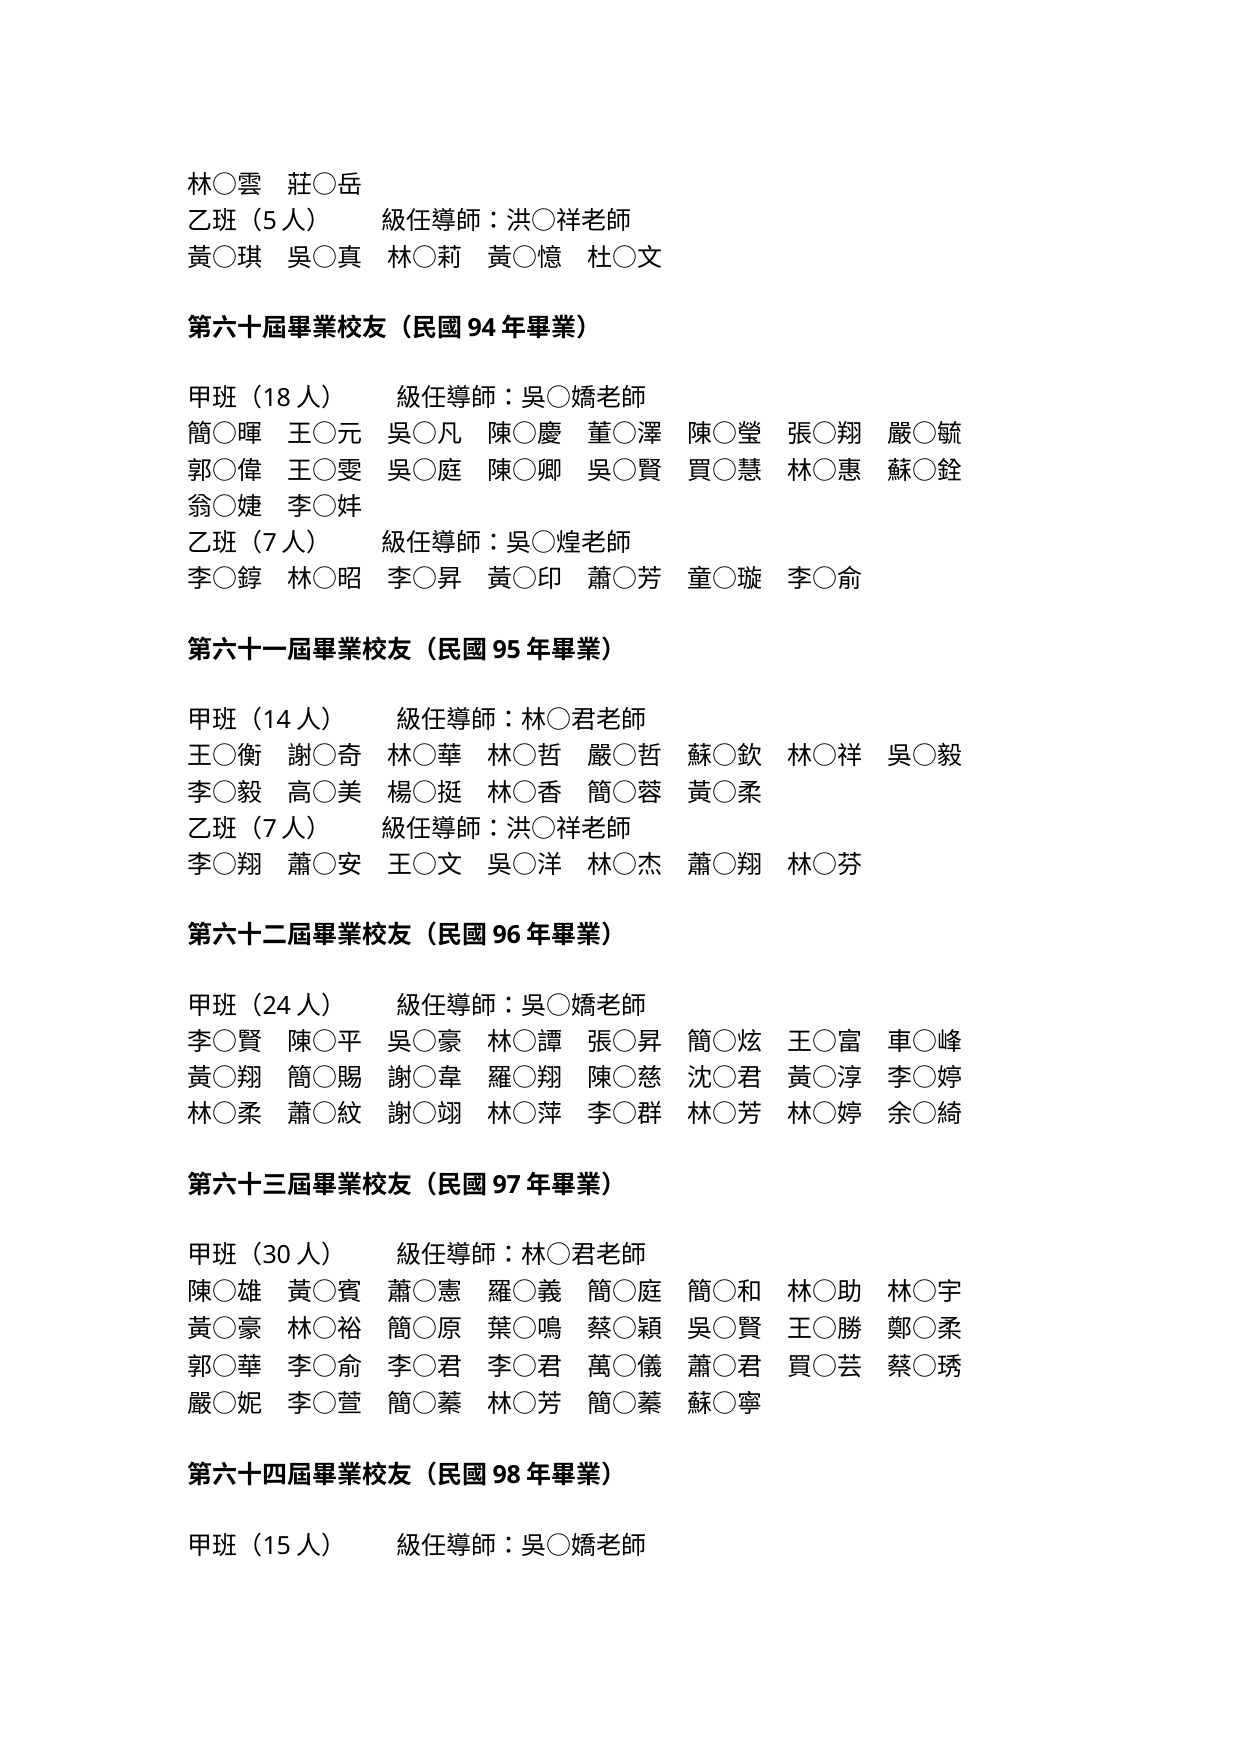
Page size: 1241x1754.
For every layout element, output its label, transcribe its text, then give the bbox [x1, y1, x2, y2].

text 甲班（24人） 級任導師：吳○嬌老師 [187, 985, 1053, 1021]
text 第六十屆畢業校友（民國94年畢業） [187, 307, 1053, 343]
text 李○賢 陳○平 吳○豪 林○譚 張○昇 簡○炫 王○富 車○峰 [187, 1021, 1053, 1058]
text 第六十二屆畢業校友（民國96年畢業） [187, 915, 1053, 951]
text 李○翔 蕭○安 王○文 吳○洋 林○杰 蕭○翔 林○芬 [187, 844, 1053, 881]
text 黃○翔 簡○賜 謝○韋 羅○翔 陳○慈 沈○君 黃○淳 李○婷 [187, 1058, 1053, 1094]
text 乙班（5人） 級任導師：洪○祥老師 [187, 201, 1053, 237]
text 李○錞 林○昭 李○昇 黃○印 蕭○芳 童○璇 李○俞 [187, 559, 1053, 595]
text 嚴○妮 李○萱 簡○蓁 林○芳 簡○蓁 蘇○寧 [187, 1383, 1053, 1421]
text 郭○偉 王○雯 吳○庭 陳○卿 吳○賢 買○慧 林○惠 蘇○銓 [187, 450, 1053, 486]
text 林○雲 莊○岳 [187, 164, 1053, 201]
text 甲班（14人） 級任導師：林○君老師 [187, 699, 1053, 736]
text 第六十四屆畢業校友（民國98年畢業） [187, 1455, 1053, 1491]
text 郭○華 李○俞 李○君 李○君 萬○儀 蕭○君 買○芸 蔡○琇 [187, 1346, 1053, 1383]
text 王○衡 謝○奇 林○華 林○哲 嚴○哲 蘇○欽 林○祥 吳○毅 [187, 736, 1053, 772]
text 甲班（30人） 級任導師：林○君老師 [187, 1234, 1053, 1271]
text 黃○琪 吳○真 林○莉 黃○憶 杜○文 [187, 237, 1053, 273]
text 甲班（15人） 級任導師：吳○嬌老師 [187, 1525, 1053, 1561]
text 陳○雄 黃○賓 蕭○憲 羅○義 簡○庭 簡○和 林○助 林○宇 [187, 1271, 1053, 1308]
text 黃○豪 林○裕 簡○原 葉○鳴 蔡○穎 吳○賢 王○勝 鄭○柔 [187, 1308, 1053, 1346]
text 翁○婕 李○妦 [187, 486, 1053, 523]
text 第六十一屆畢業校友（民國95年畢業） [187, 629, 1053, 665]
text 甲班（18人） 級任導師：吳○嬌老師 [187, 378, 1053, 414]
text 林○柔 蕭○紋 謝○翊 林○萍 李○群 林○芳 林○婷 余○綺 [187, 1094, 1053, 1130]
text 簡○暉 王○元 吳○凡 陳○慶 董○澤 陳○瑩 張○翔 嚴○毓 [187, 414, 1053, 450]
text 乙班（7人） 級任導師：洪○祥老師 [187, 808, 1053, 844]
text 乙班（7人） 級任導師：吳○煌老師 [187, 523, 1053, 559]
text 第六十三屆畢業校友（民國97年畢業） [187, 1164, 1053, 1200]
text 李○毅 高○美 楊○挺 林○香 簡○蓉 黃○柔 [187, 772, 1053, 808]
